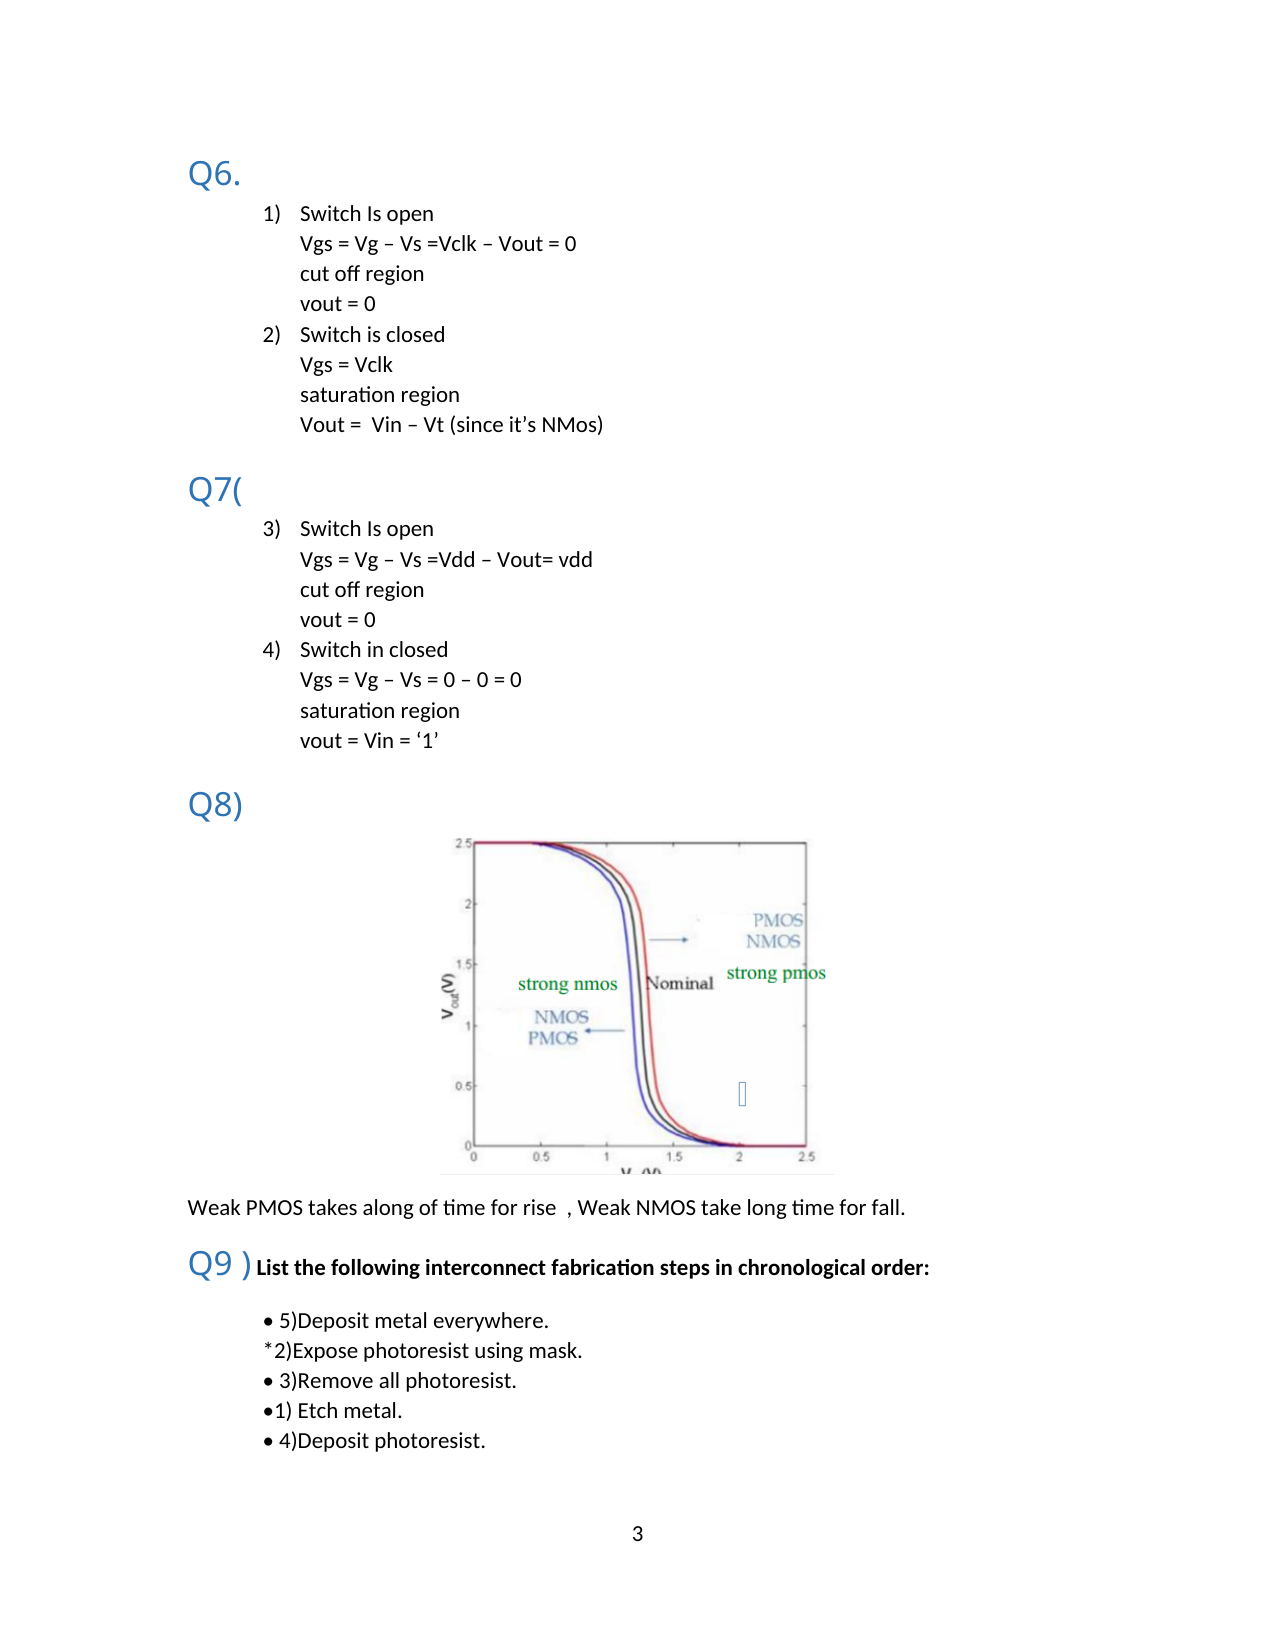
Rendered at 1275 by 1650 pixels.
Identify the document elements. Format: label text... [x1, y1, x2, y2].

text • 5)Deposit metal everywhere. *2)Expose photoresist using mask. • 3)Remove all photoresist. •1) Etch metal. • 4)Deposit photoresist. [262, 1306, 1087, 1455]
subtitle Q6. [187, 150, 1087, 195]
list Switch in closed Vgs = Vg – Vs = 0 – 0 = 0 saturation region vout = Vin = ‘1’ [262, 635, 1087, 754]
list Switch Is open Vgs = Vg – Vs =Vclk – Vout = 0 cut off region vout = 0 [262, 199, 1087, 318]
subtitle Q7( [187, 466, 1087, 511]
list Switch Is open Vgs = Vg – Vs =Vdd – Vout= vdd cut off region vout = 0 [262, 514, 1087, 633]
text Q9 ) List the following interconnect fabrication steps in chronological order: [187, 1240, 1087, 1286]
list Switch is closed Vgs = Vclk saturation region Vout = Vin – Vt (since it’s NMos) [262, 320, 1087, 438]
text Weak PMOS takes along of time for rise , Weak NMOS take long time for fall. [187, 1193, 1087, 1221]
picture [440, 830, 835, 1175]
subtitle Q8) [187, 781, 1087, 827]
